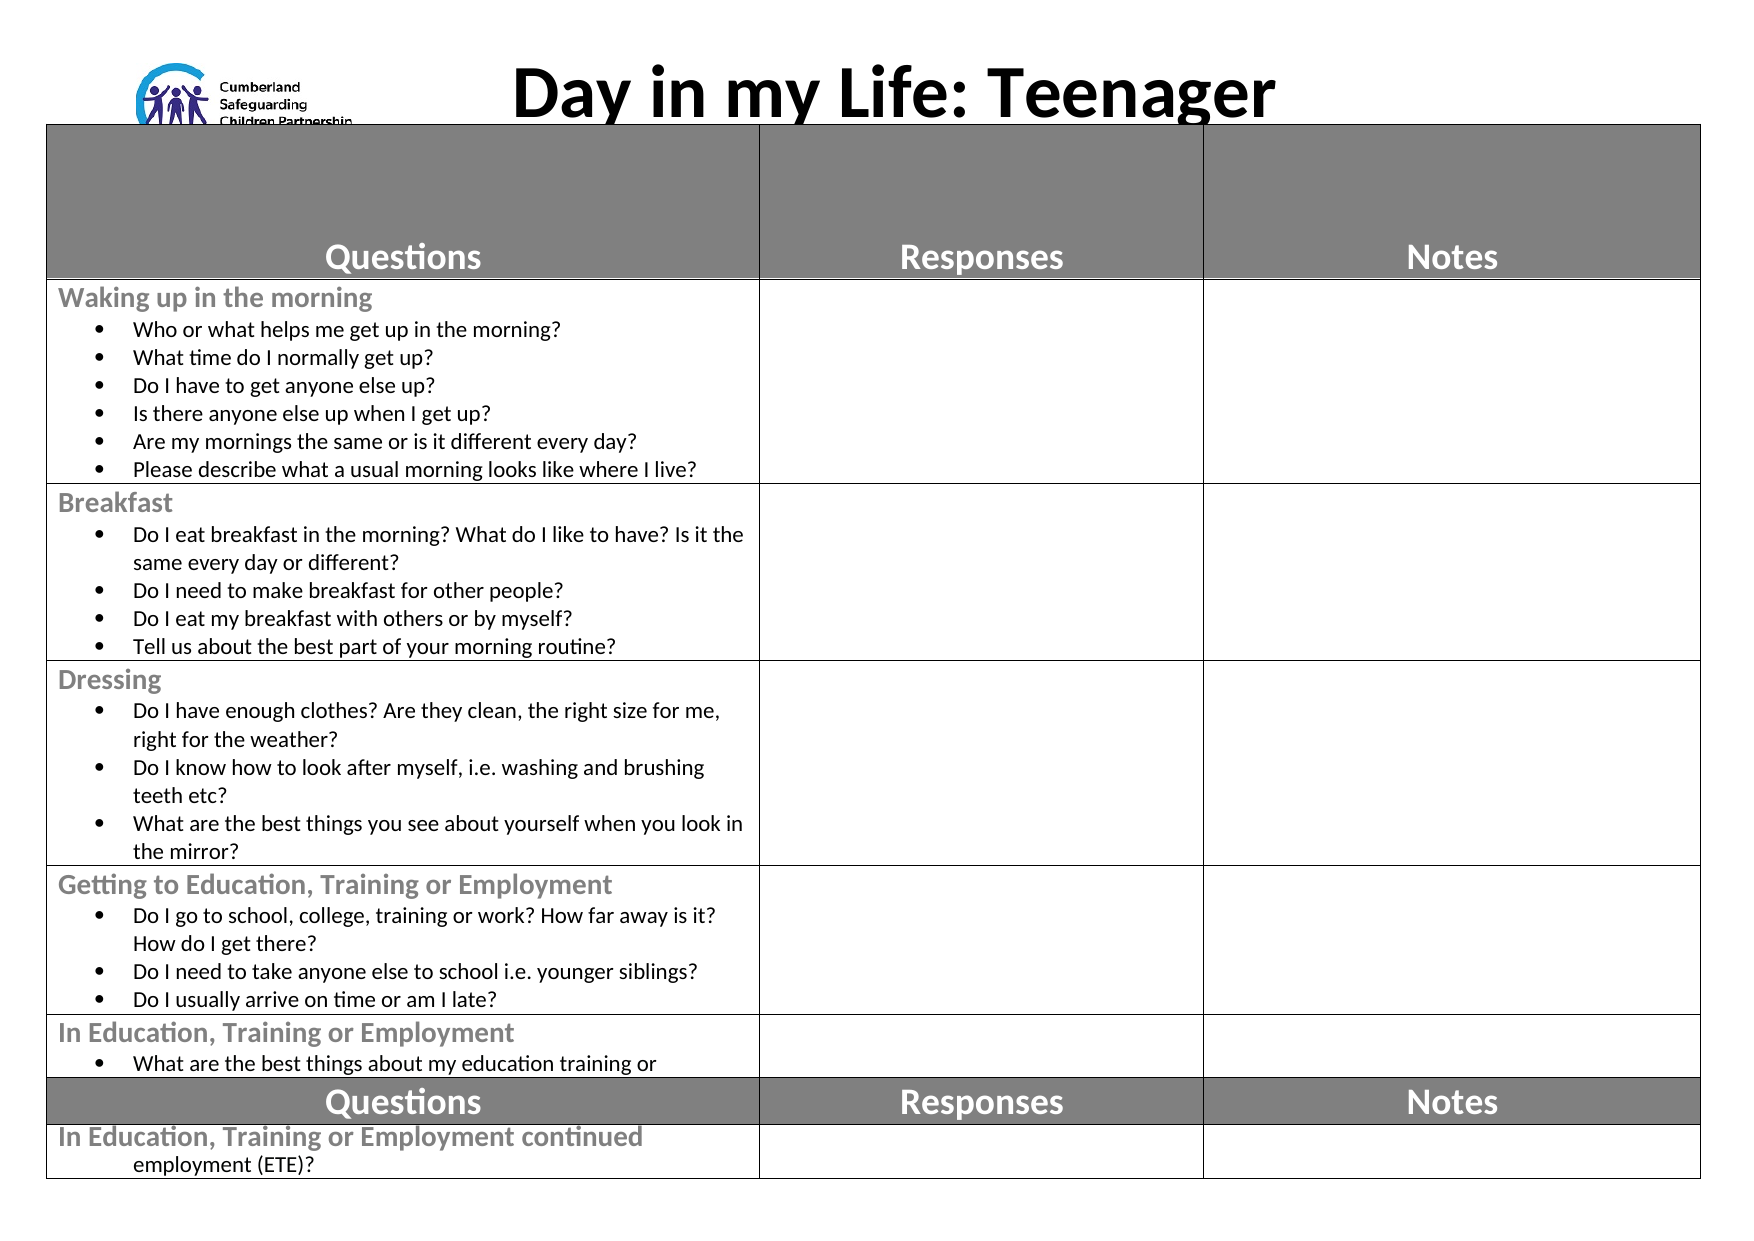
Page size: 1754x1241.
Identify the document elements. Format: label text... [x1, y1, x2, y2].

table_cell Waking up in the morning Who or what helps me get up in the morning? What time do I normally get up? Do I have to get anyone else up? Is there anyone else up when I get up? Are my mornings the same or is it different every day? Please describe what a usual morning looks like where I live? [47, 280, 759, 483]
table_cell Breakfast Do I eat breakfast in the morning? What do I like to have? Is it the same every day or different? Do I need to make breakfast for other people? Do I eat my breakfast with others or by myself? Tell us about the best part of your morning routine? [47, 484, 759, 660]
table_cell Responses [760, 1078, 1203, 1124]
table_header Questions [47, 125, 759, 278]
table_cell [1204, 661, 1700, 865]
table_cell [1204, 280, 1700, 483]
table_header Notes [1204, 125, 1700, 278]
table_cell Dressing Do I have enough clothes? Are they clean, the right size for me, right for the weather? Do I know how to look after myself, i.e. washing and brushing teeth etc? What are the best things you see about yourself when you look in the mirror? [47, 661, 759, 865]
table_cell [760, 1015, 1203, 1077]
table_cell [1204, 1015, 1700, 1077]
table_cell [760, 280, 1203, 483]
table_cell Notes [1204, 1078, 1700, 1124]
table_cell Questions [47, 1078, 759, 1124]
picture [136, 63, 352, 124]
table_cell In Education, Training or Employment What are the best things about my education training or [47, 1015, 759, 1077]
table_cell [760, 484, 1203, 660]
table_cell [1204, 866, 1700, 1013]
table_cell [760, 866, 1203, 1013]
table_cell Getting to Education, Training or Employment Do I go to school, college, training or work? How far away is it? How do I get there? Do I need to take anyone else to school i.e. younger siblings? Do I usually arrive on time or am I late? [47, 866, 759, 1013]
table_cell [760, 1125, 1203, 1178]
table_cell [1204, 1125, 1700, 1178]
table_cell [1204, 484, 1700, 660]
table_header Responses [760, 125, 1203, 278]
table_cell [760, 661, 1203, 865]
